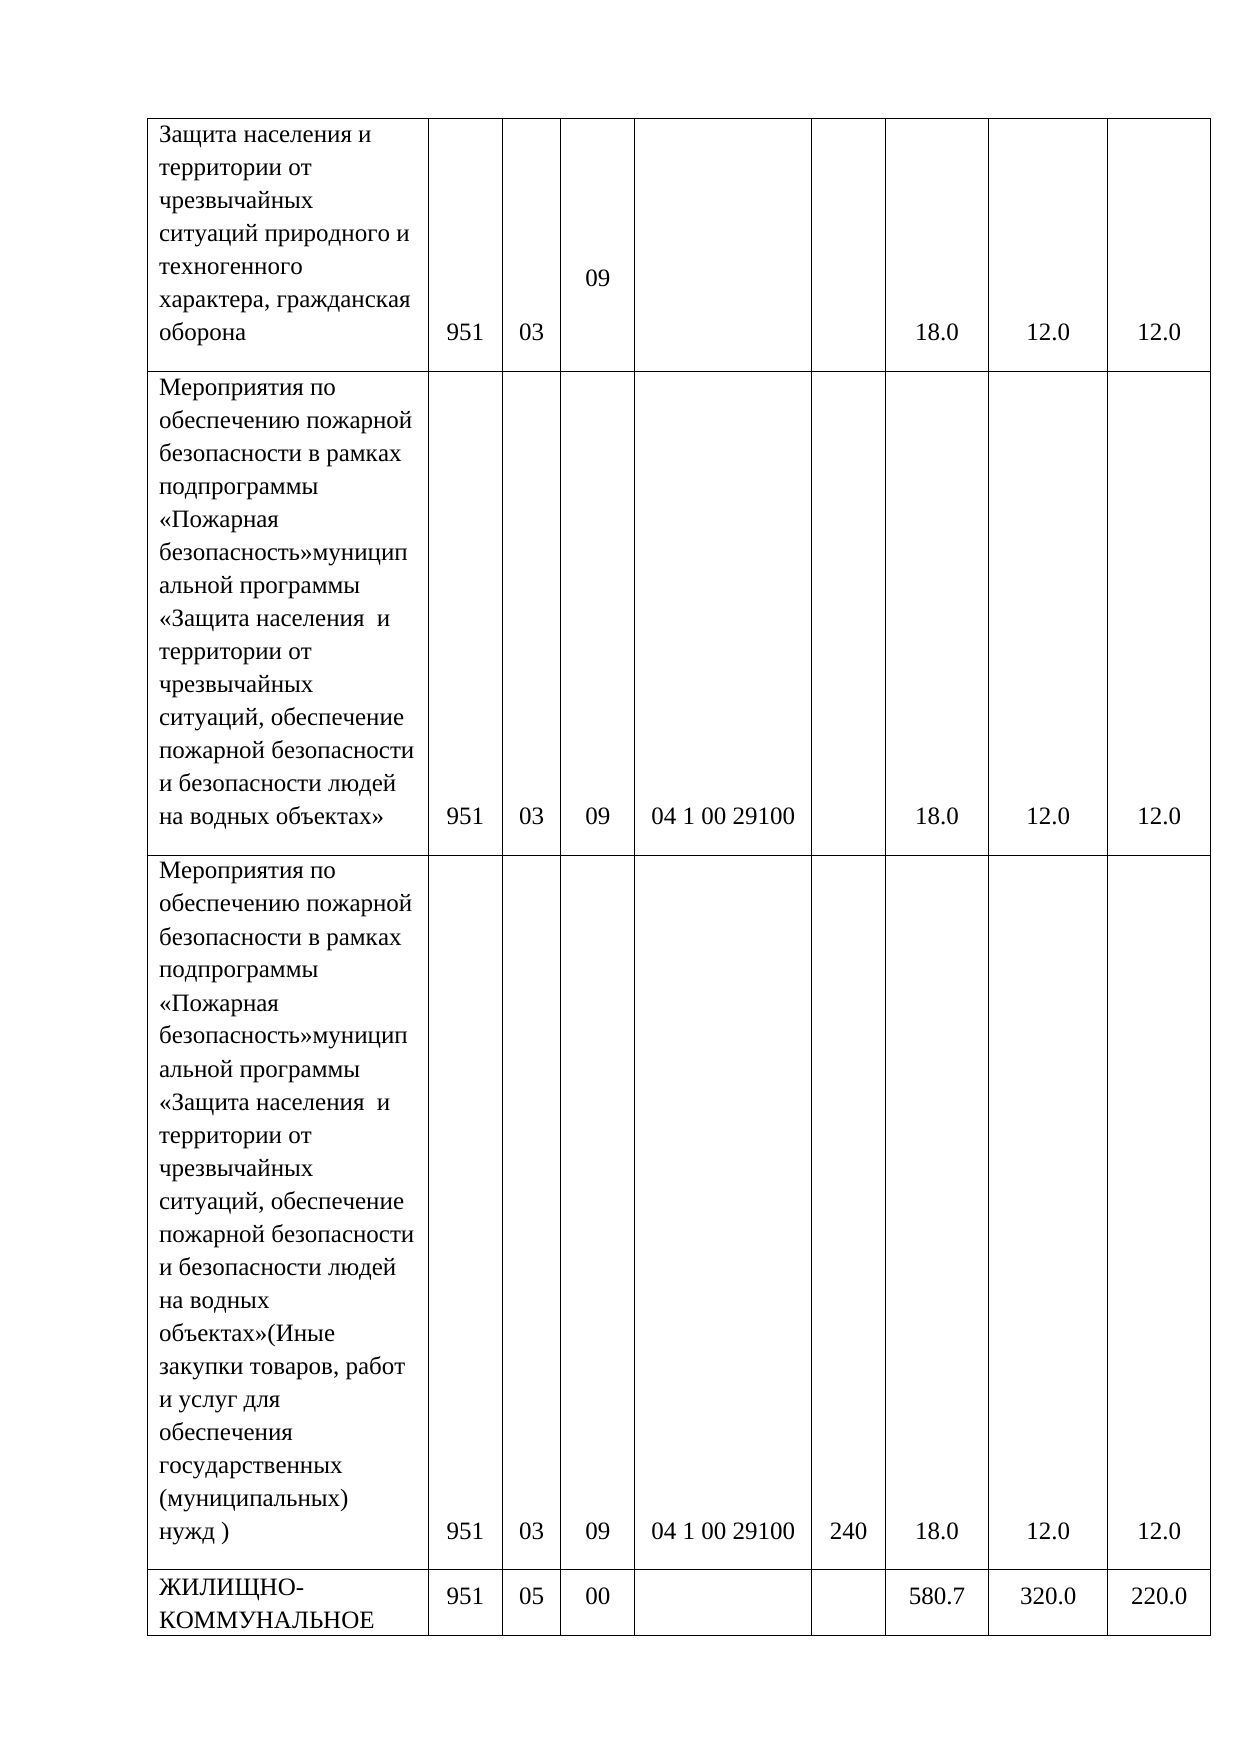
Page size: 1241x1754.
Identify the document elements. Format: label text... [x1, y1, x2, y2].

table_cell 320.0 [989, 1570, 1107, 1635]
table_cell 03 [503, 372, 560, 854]
table_cell 03 [503, 119, 560, 371]
table_cell 03 [503, 856, 560, 1569]
table_cell 12.0 [1108, 372, 1210, 854]
table_cell 951 [429, 1570, 502, 1635]
table_cell 12.0 [989, 856, 1107, 1569]
table_cell [812, 372, 885, 854]
table_cell 04 1 00 29100 [635, 372, 811, 854]
table_cell 951 [429, 856, 502, 1569]
table_cell 18.0 [886, 372, 988, 854]
table_cell 09 [561, 372, 634, 854]
table_cell Мероприятия по обеспечению пожарной безопасности в рамках подпрограммы «Пожарная безопасность»муниципальной программы «Защита населения и территории от чрезвычайных ситуаций, обеспечение пожарной безопасности и безопасности людей на водных объектах»(Иные закупки товаров, работ и услуг для обеспечения государственных (муниципальных) нужд ) [148, 856, 428, 1569]
table_cell 09 [561, 856, 634, 1569]
table_cell 18.0 [886, 119, 988, 371]
table_cell [635, 1570, 811, 1635]
table_cell 951 [429, 372, 502, 854]
table_cell 580.7 [886, 1570, 988, 1635]
table_cell 12.0 [989, 119, 1107, 371]
table_cell 00 [561, 1570, 634, 1635]
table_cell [148, 1570, 428, 1635]
table_cell 12.0 [1108, 856, 1210, 1569]
table_cell 951 [429, 119, 502, 371]
table_cell 05 [503, 1570, 560, 1635]
table_cell [812, 119, 885, 371]
table_cell 04 1 00 29100 [635, 856, 811, 1569]
table_cell 12.0 [989, 372, 1107, 854]
table_cell [635, 119, 811, 371]
table_cell 18.0 [886, 856, 988, 1569]
table_cell 12.0 [1108, 119, 1210, 371]
table_cell Защита населения и территории от чрезвычайных ситуаций природного и техногенного характера, гражданская оборона [148, 119, 428, 371]
table_cell 220.0 [1108, 1570, 1210, 1635]
table_cell 240 [812, 856, 885, 1569]
table_cell Мероприятия по обеспечению пожарной безопасности в рамках подпрограммы «Пожарная безопасность»муниципальной программы «Защита населения и территории от чрезвычайных ситуаций, обеспечение пожарной безопасности и безопасности людей на водных объектах» [148, 372, 428, 854]
table_cell 09 [561, 119, 634, 371]
table_cell [812, 1570, 885, 1635]
